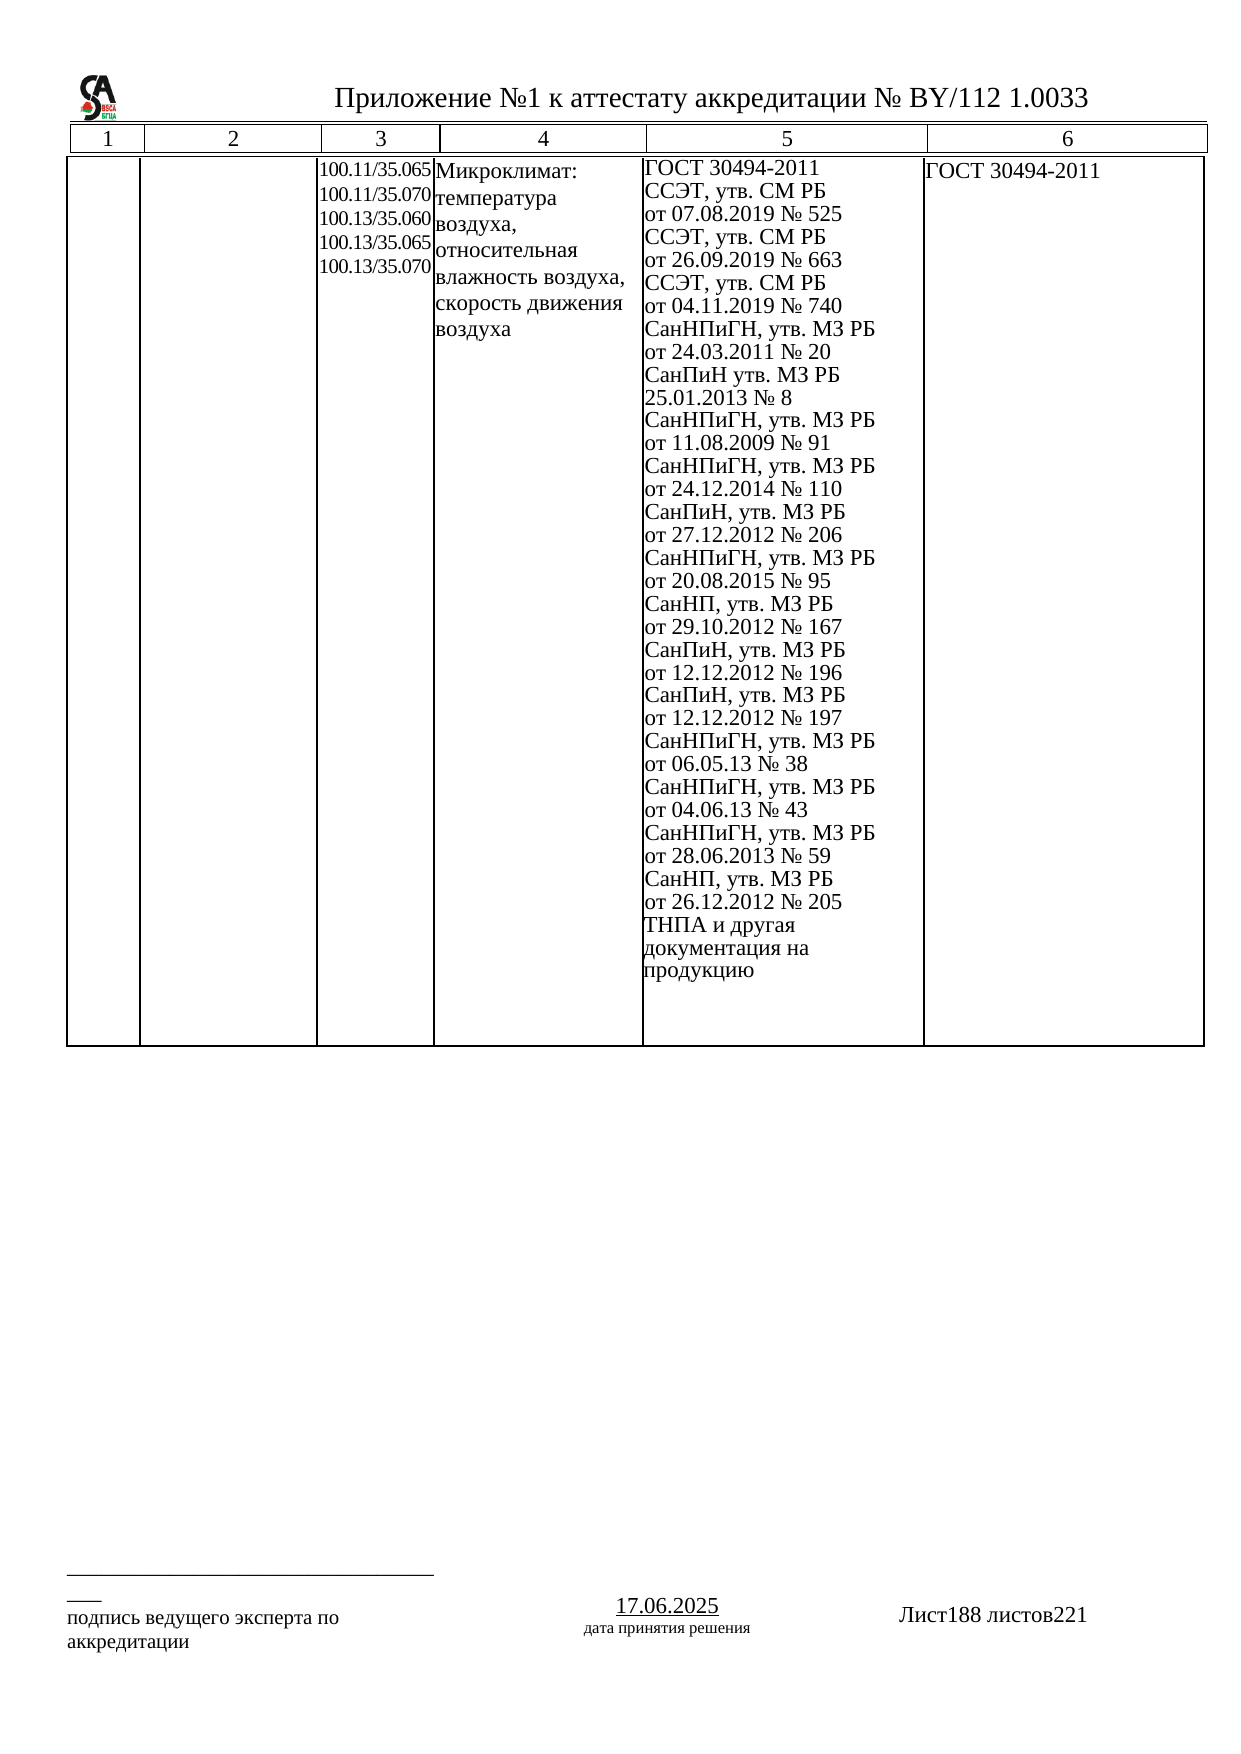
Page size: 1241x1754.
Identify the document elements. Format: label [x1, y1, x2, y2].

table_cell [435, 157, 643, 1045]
picture [79, 73, 117, 121]
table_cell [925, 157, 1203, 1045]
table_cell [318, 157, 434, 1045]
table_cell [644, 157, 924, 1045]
